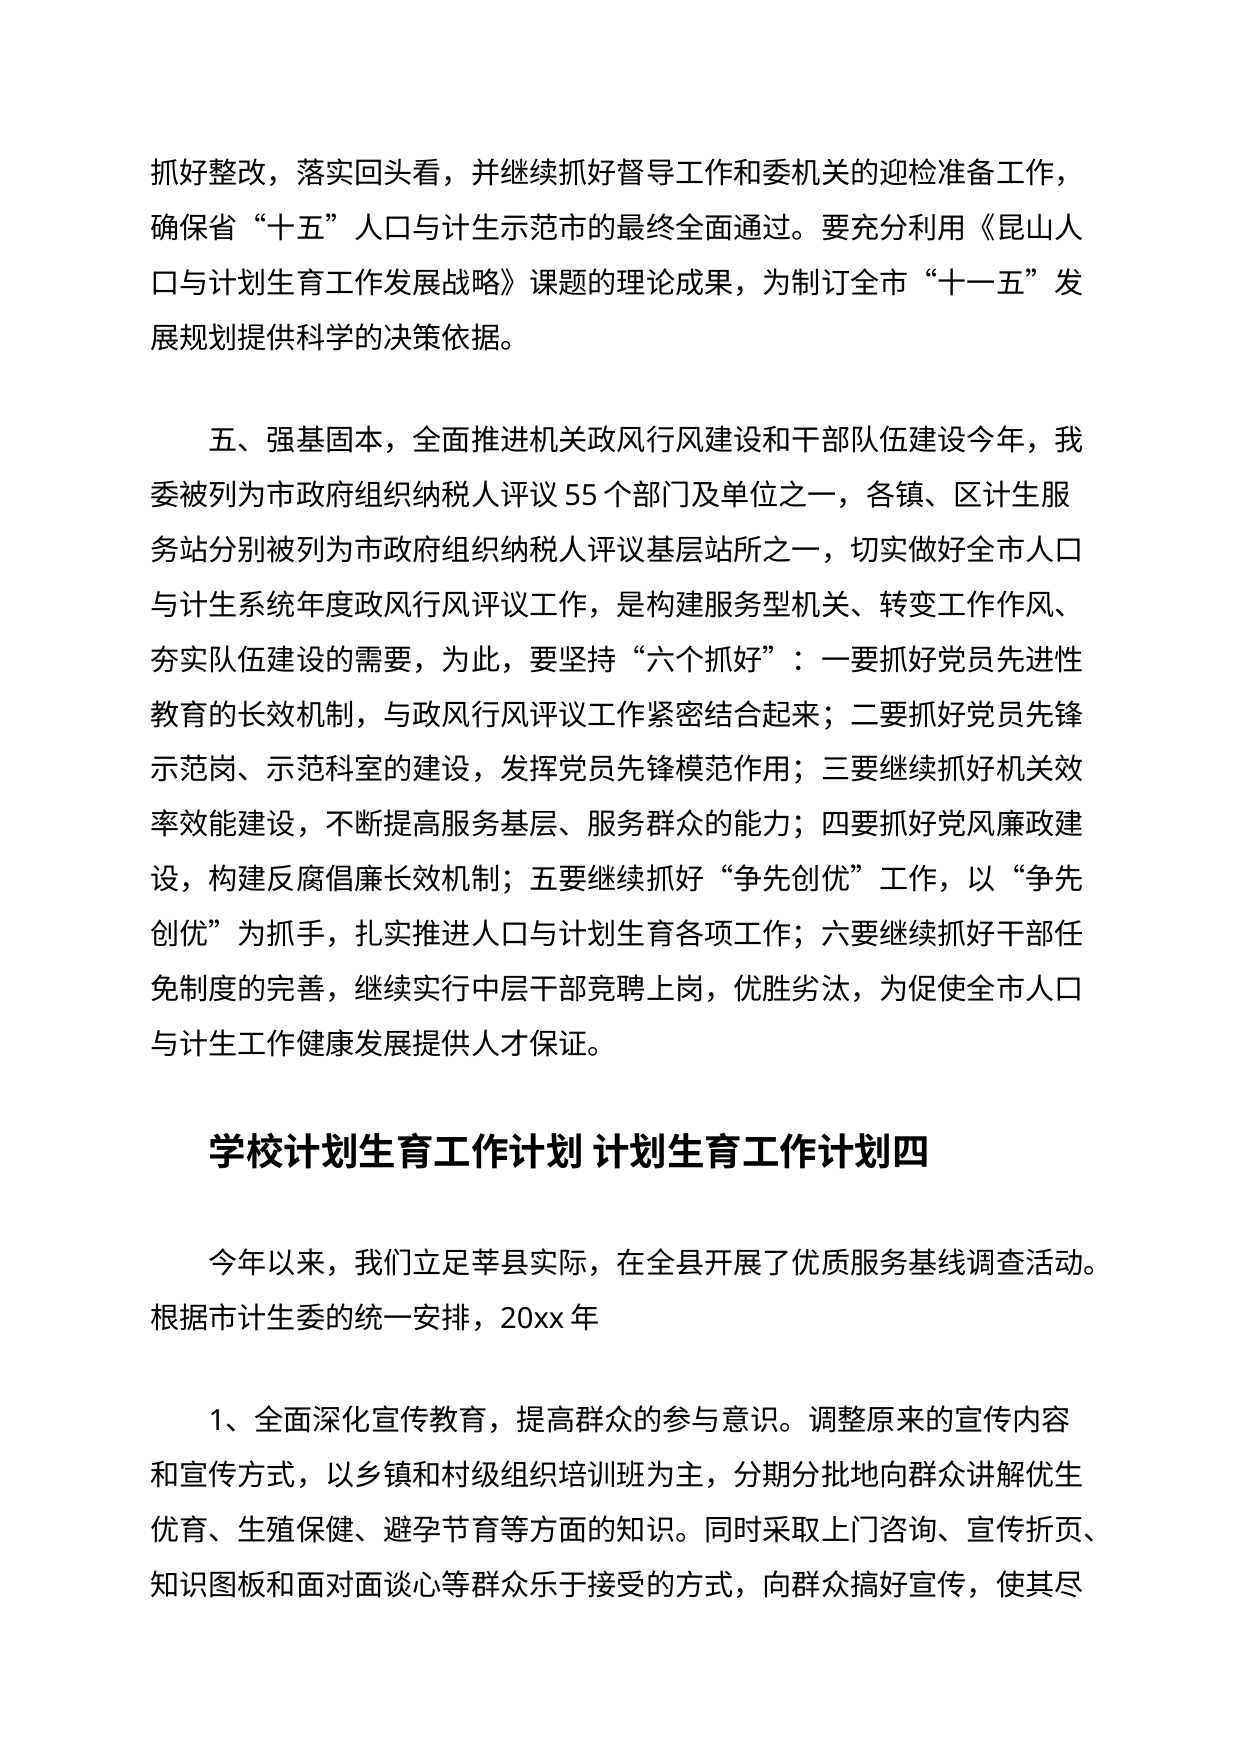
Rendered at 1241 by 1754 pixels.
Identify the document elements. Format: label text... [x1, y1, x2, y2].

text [150, 150, 1090, 357]
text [150, 1396, 1090, 1603]
text 今年以来，我们立足莘县实际，在全县开展了优质服务基线调查活动。根据市计生委的统一安排，20xx年 [150, 1239, 1090, 1337]
text 五、强基固本，全面推进机关政风行风建设和干部队伍建设今年，我委被列为市政府组织纳税人评议55个部门及单位之一，各镇、区计生服务站分别被列为市政府组织纳税人评议基层站所之一，切实做好全市人口与计生系统年度政风行风评议工作，是构建服务型机关、转变工作作风、夯实队伍建设的需要，为此，要坚持“六个抓好”：一要抓好党员先进性教育的长效机制，与政风行风评议工作紧密结合起来；二要抓好党员先锋示范岗、示范科室的建设，发挥党员先锋模范作用；三要继续抓好机关效率效能建设，不断提高服务基层、服务群众的能力；四要抓好党风廉政建设，构建反腐倡廉长效机制；五要继续抓好“争先创优”工作，以“争先创优”为抓手，扎实推进人口与计划生育各项工作；六要继续抓好干部任免制度的完善，继续实行中层干部竞聘上岗，优胜劣汰，为促使全市人口与计生工作健康发展提供人才保证。 [150, 416, 1090, 1063]
text 学校计划生育工作计划 计划生育工作计划四 [150, 1122, 1090, 1176]
